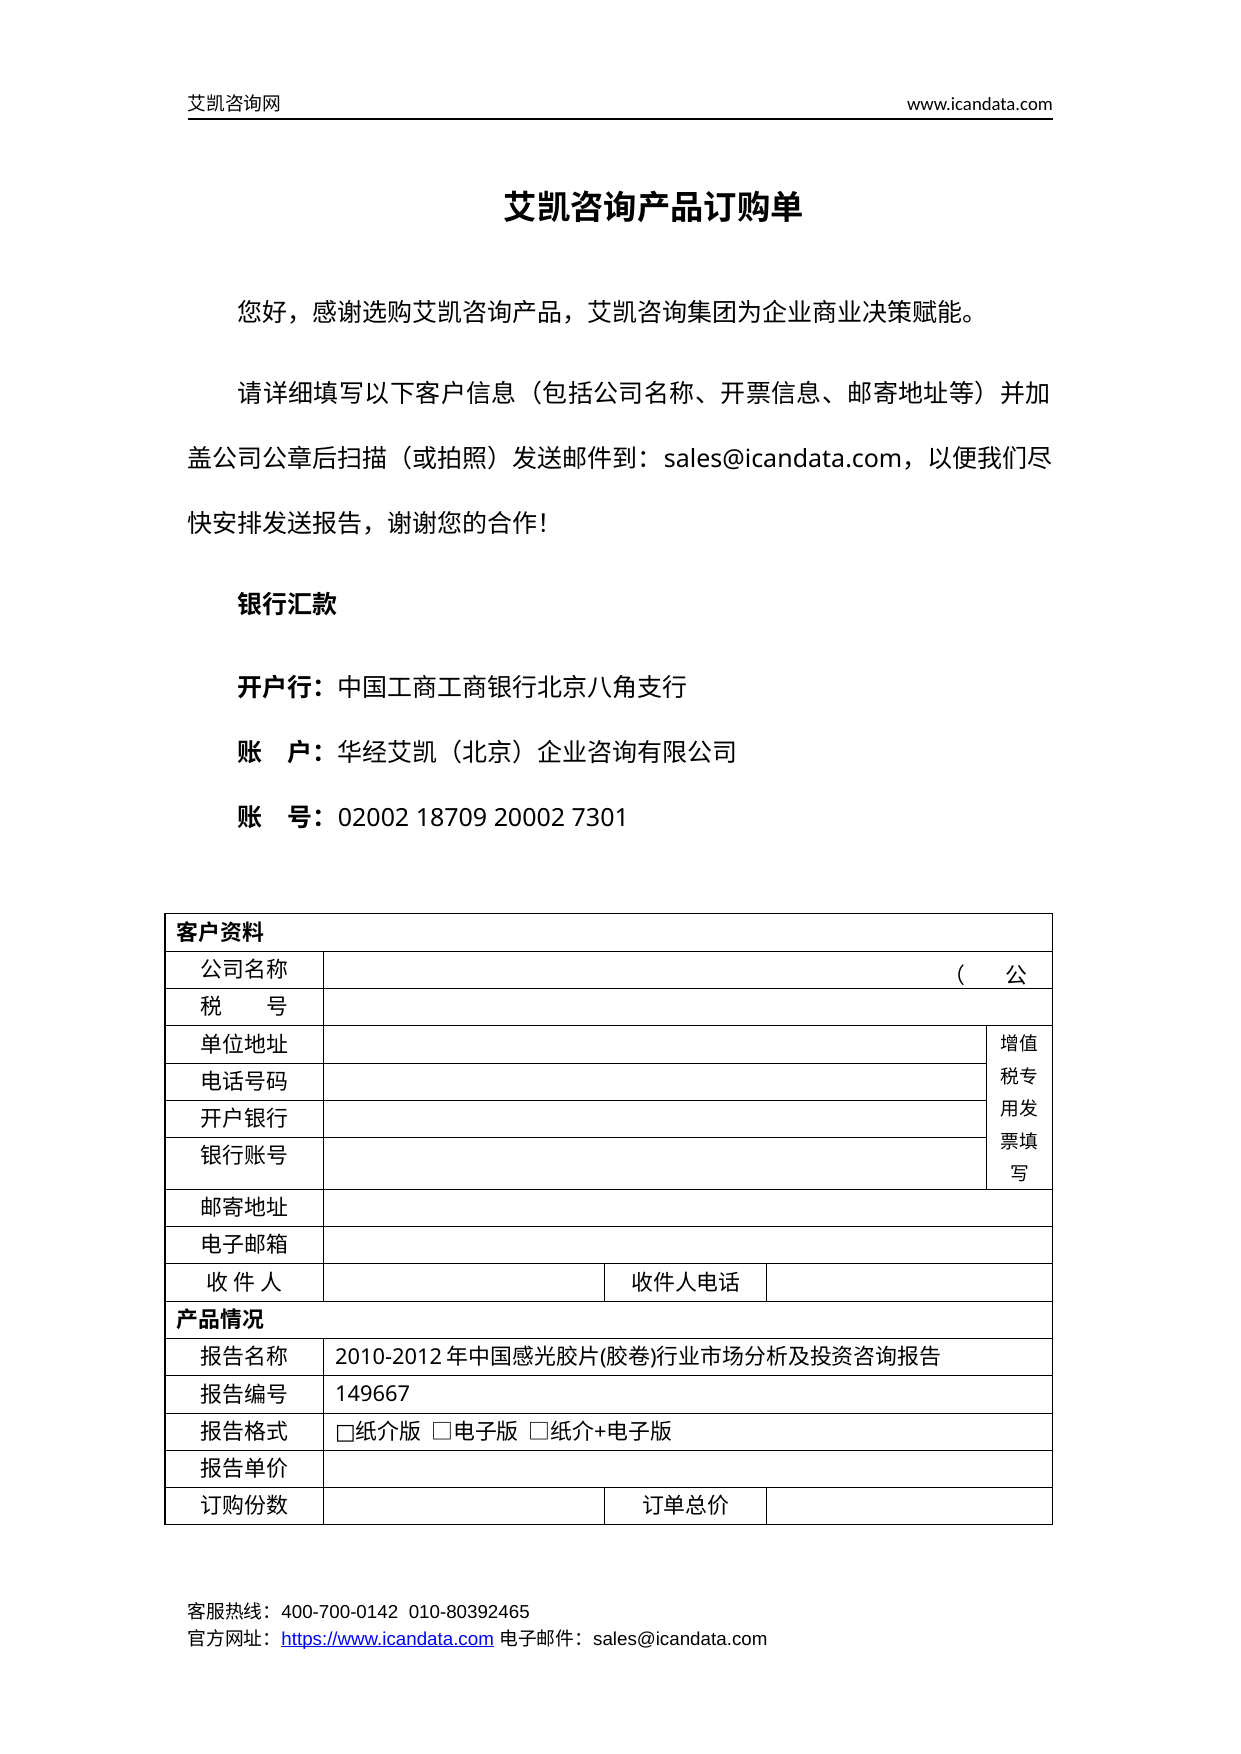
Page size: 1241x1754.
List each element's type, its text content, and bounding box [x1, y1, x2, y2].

text 艾凯咨询产品订购单 [187, 172, 1053, 237]
table_cell [767, 1488, 1052, 1524]
text 请详细填写以下客户信息（包括公司名称、开票信息、邮寄地址等）并加盖公司公章后扫描（或拍照）发送邮件到：sales@icandata.com，以便我们尽快安排发送报告，谢谢您的合作！ [187, 359, 1053, 554]
table_cell [324, 1488, 604, 1524]
table_cell 开户银行 [166, 1101, 323, 1137]
table_cell 公司名称 [166, 952, 323, 988]
table_cell 订单总价 [605, 1488, 766, 1524]
text 银行汇款 [187, 570, 1053, 635]
table_cell 银行账号 [166, 1138, 323, 1189]
table_cell 邮寄地址 [166, 1190, 323, 1226]
table_cell 电话号码 [166, 1064, 323, 1100]
table_cell 收件人电话 [605, 1264, 766, 1301]
table_cell 税 号 [166, 989, 323, 1025]
table_cell 收 件 人 [166, 1264, 323, 1301]
table_cell 2010-2012年中国感光胶片(胶卷)行业市场分析及投资咨询报告 [324, 1339, 1052, 1375]
text 账 号：02002 18709 20002 7301 [187, 783, 1053, 848]
table_cell 订购份数 [166, 1488, 323, 1524]
table_header 客户资料 [166, 914, 1052, 951]
text 账 户：华经艾凯（北京）企业咨询有限公司 [187, 718, 1053, 783]
table_cell [324, 1101, 986, 1137]
table_cell 报告格式 [166, 1414, 323, 1450]
table_cell [324, 952, 1052, 988]
table_cell 报告名称 [166, 1339, 323, 1375]
table_cell □纸介版 □电子版 □纸介+电子版 [324, 1414, 1052, 1450]
table_cell [324, 1064, 986, 1100]
table_cell 报告单价 [166, 1451, 323, 1487]
table_cell 149667 [324, 1376, 1052, 1412]
table_cell [324, 1264, 604, 1301]
table_cell 报告编号 [166, 1376, 323, 1412]
table_cell [324, 989, 1052, 1025]
table_cell 单位地址 [166, 1026, 323, 1062]
table_cell [324, 1451, 1052, 1487]
text 开户行：中国工商工商银行北京八角支行 [187, 653, 1053, 718]
table_cell [324, 1026, 986, 1062]
table_cell 增值税专用发票填写 [987, 1026, 1052, 1189]
table_cell [767, 1264, 1052, 1301]
table_cell [324, 1138, 986, 1189]
table_cell 产品情况 [166, 1302, 1052, 1338]
table_cell [324, 1190, 1052, 1226]
table_cell [324, 1227, 1052, 1263]
table_cell 电子邮箱 [166, 1227, 323, 1263]
text 您好，感谢选购艾凯咨询产品，艾凯咨询集团为企业商业决策赋能。 [187, 278, 1053, 343]
